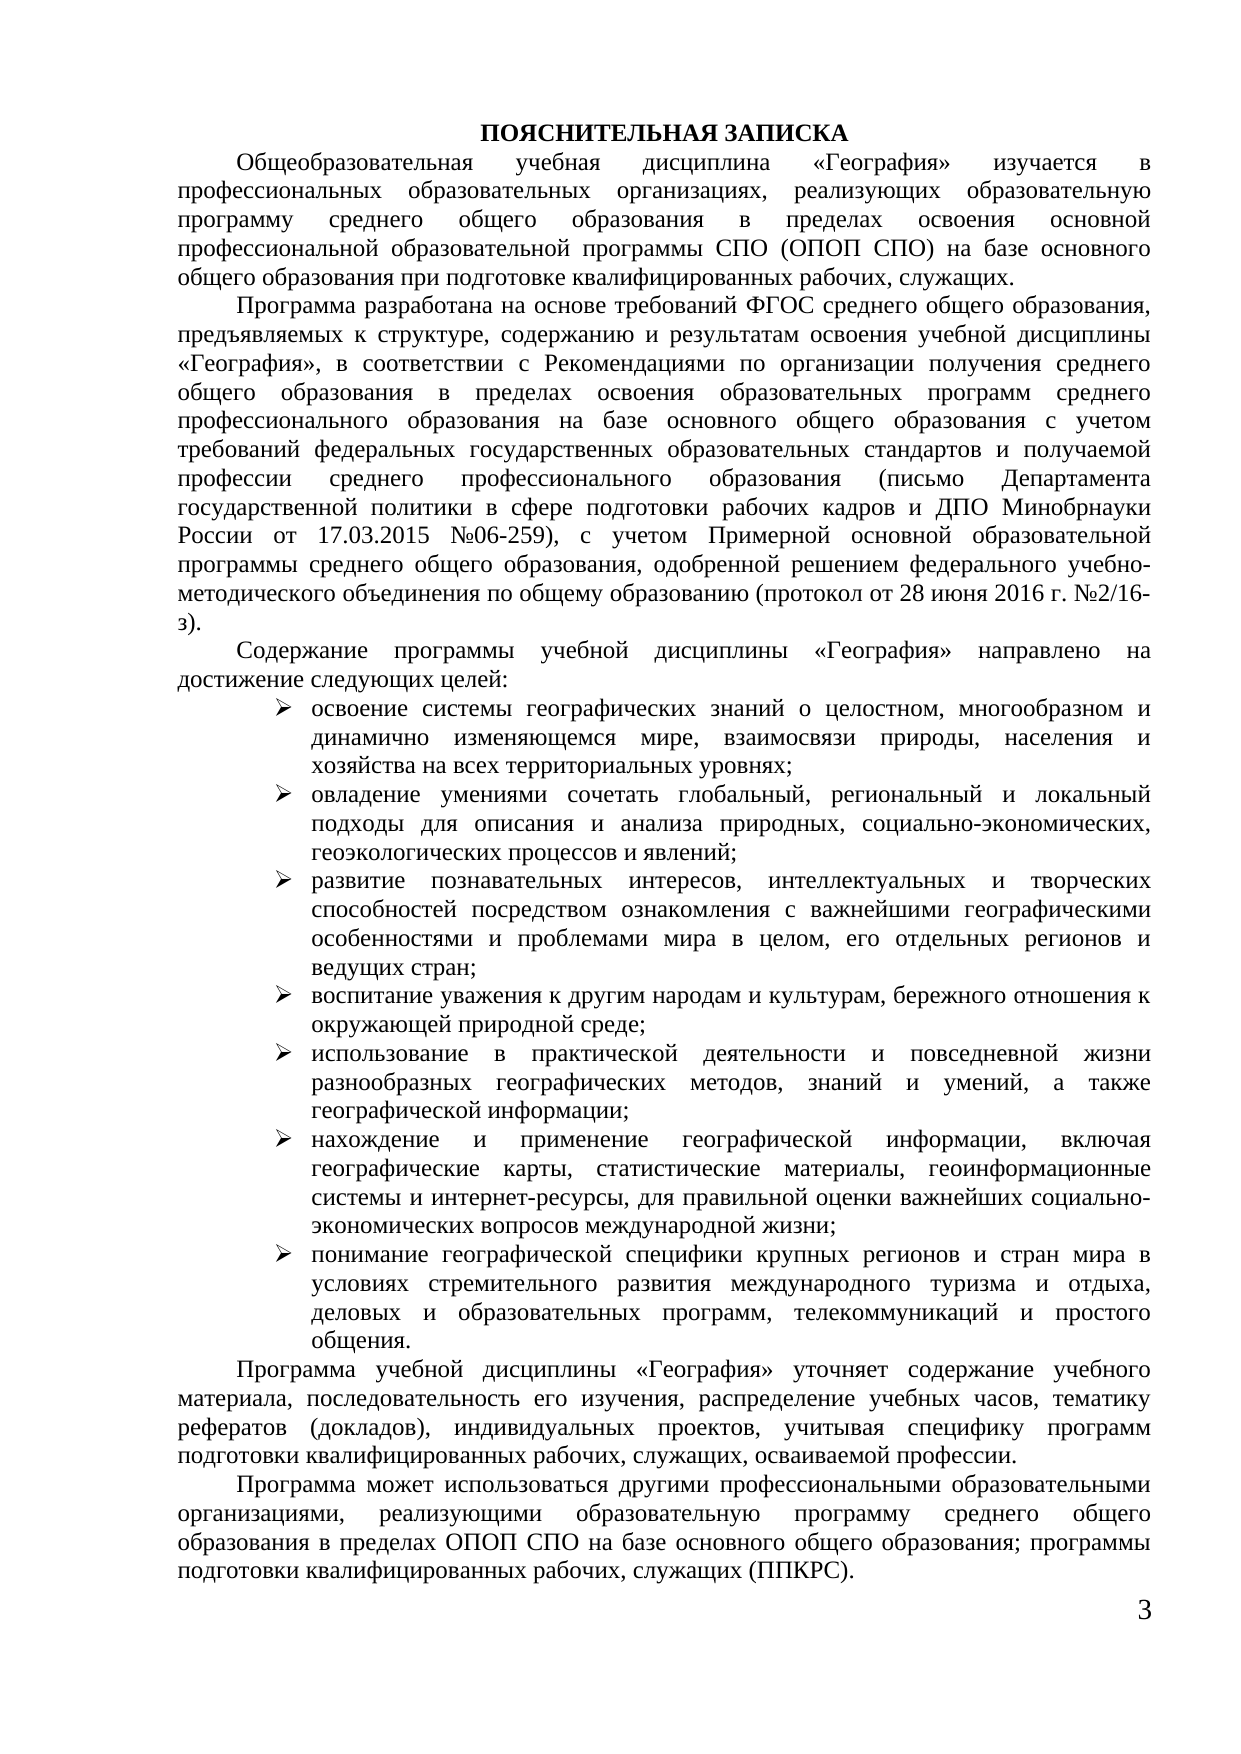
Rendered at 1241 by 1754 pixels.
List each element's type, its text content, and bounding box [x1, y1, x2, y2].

list воспитание уважения к другим народам и культурам, бережного отношения к окружающей природной среде; [274, 981, 1152, 1038]
list нахождение и применение географической информации, включая географические карты, статистические материалы, геоинформационные системы и интернет-ресурсы, для правильной оценки важнейших социально-экономических вопросов международной жизни; [274, 1124, 1152, 1239]
text Содержание программы учебной дисциплины «География» направлено на достижение следующих целей: [177, 636, 1152, 693]
list освоение системы географических знаний о целостном, многообразном и динамично изменяющемся мире, взаимосвязи природы, населения и хозяйства на всех территориальных уровнях; [274, 693, 1152, 779]
list овладение умениями сочетать глобальный, региональный и локальный подходы для описания и анализа природных, социально-экономических, геоэкологических процессов и явлений; [274, 779, 1152, 866]
list понимание географической специфики крупных регионов и стран мира в условиях стремительного развития международного туризма и отдыха, деловых и образовательных программ, телекоммуникаций и простого общения. [274, 1239, 1152, 1354]
text Программа учебной дисциплины «География» уточняет содержание учебного материала, последовательность его изучения, распределение учебных часов, тематику рефератов (докладов), индивидуальных проектов, учитывая специфику программ подготовки квалифицированных рабочих, служащих, осваиваемой профессии. [177, 1354, 1152, 1469]
text Программа может использоваться другими профессиональными образовательными организациями, реализующими образовательную программу среднего общего образования в пределах ОПОП СПО на базе основного общего образования; программы подготовки квалифицированных рабочих, служащих (ППКРС). [177, 1469, 1152, 1584]
text Программа разработана на основе требований ФГОС среднего общего образования, предъявляемых к структуре, содержанию и результатам освоения учебной дисциплины «География», в соответствии с Рекомендациями по организации получения среднего общего образования в пределах освоения образовательных программ среднего профессионального образования на базе основного общего образования с учетом требований федеральных государственных образовательных стандартов и получаемой профессии среднего профессионального образования (письмо Департамента государственной политики в сфере подготовки рабочих кадров и ДПО Минобрнауки России от 17.03.2015 №06-259), с учетом Примерной основной образовательной программы среднего общего образования, одобренной решением федерального учебно-методического объединения по общему образованию (протокол от 28 июня 2016 г. №2/16-з). [177, 291, 1152, 636]
list использование в практической деятельности и повседневной жизни разнообразных географических методов, знаний и умений, а также географической информации; [274, 1038, 1152, 1124]
text ПОЯСНИТЕЛЬНАЯ ЗАПИСКА [177, 118, 1152, 147]
text Общеобразовательная учебная дисциплина «География» изучается в профессиональных образовательных организациях, реализующих образовательную программу среднего общего образования в пределах освоения основной профессиональной образовательной программы СПО (ОПОП СПО) на базе основного общего образования при подготовке квалифицированных рабочих, служащих. [177, 147, 1152, 291]
list развитие познавательных интересов, интеллектуальных и творческих способностей посредством ознакомления с важнейшими географическими особенностями и проблемами мира в целом, его отдельных регионов и ведущих стран; [274, 866, 1152, 981]
